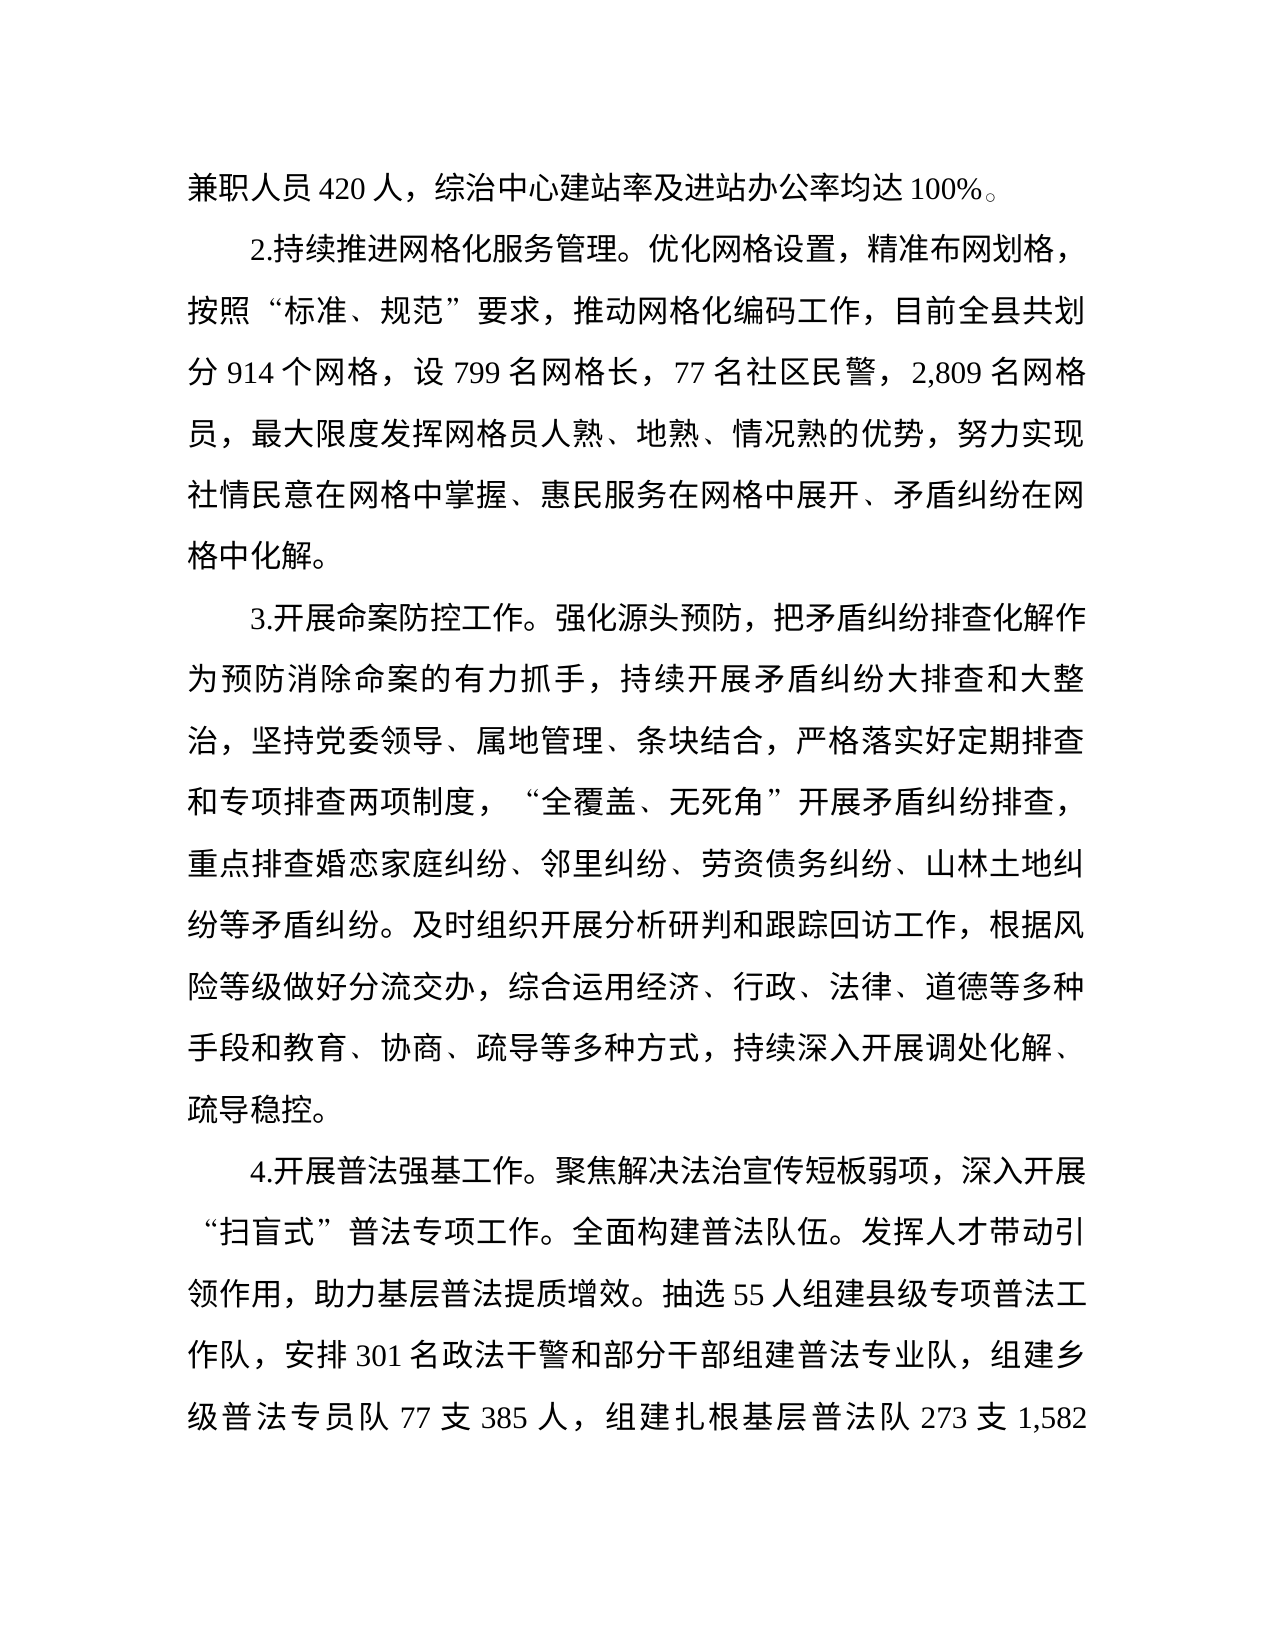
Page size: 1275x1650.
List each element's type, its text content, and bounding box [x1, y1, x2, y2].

text 3.开展命案防控工作。强化源头预防，把矛盾纠纷排查化解作为预防消除命案的有力抓手，持续开展矛盾纠纷大排查和大整治，坚持党委领导、属地管理、条块结合，严格落实好定期排查和专项排查两项制度，“全覆盖、无死角”开展矛盾纠纷排查，重点排查婚恋家庭纠纷、邻里纠纷、劳资债务纠纷、山林土地纠纷等矛盾纠纷。及时组织开展分析研判和跟踪回访工作，根据风险等级做好分流交办，综合运用经济、行政、法律、道德等多种手段和教育、协商、疏导等多种方式，持续深入开展调处化解、疏导稳控。 [187, 580, 1087, 1133]
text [187, 1133, 1087, 1441]
text 2.持续推进网格化服务管理。优化网格设置，精准布网划格，按照“标准、规范”要求，推动网格化编码工作，目前全县共划分914个网格，设799名网格长，77名社区民警，2,809名网格员，最大限度发挥网格员人熟、地熟、情况熟的优势，努力实现社情民意在网格中掌握、惠民服务在网格中展开、矛盾纠纷在网格中化解。 [187, 211, 1087, 580]
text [187, 150, 1087, 211]
